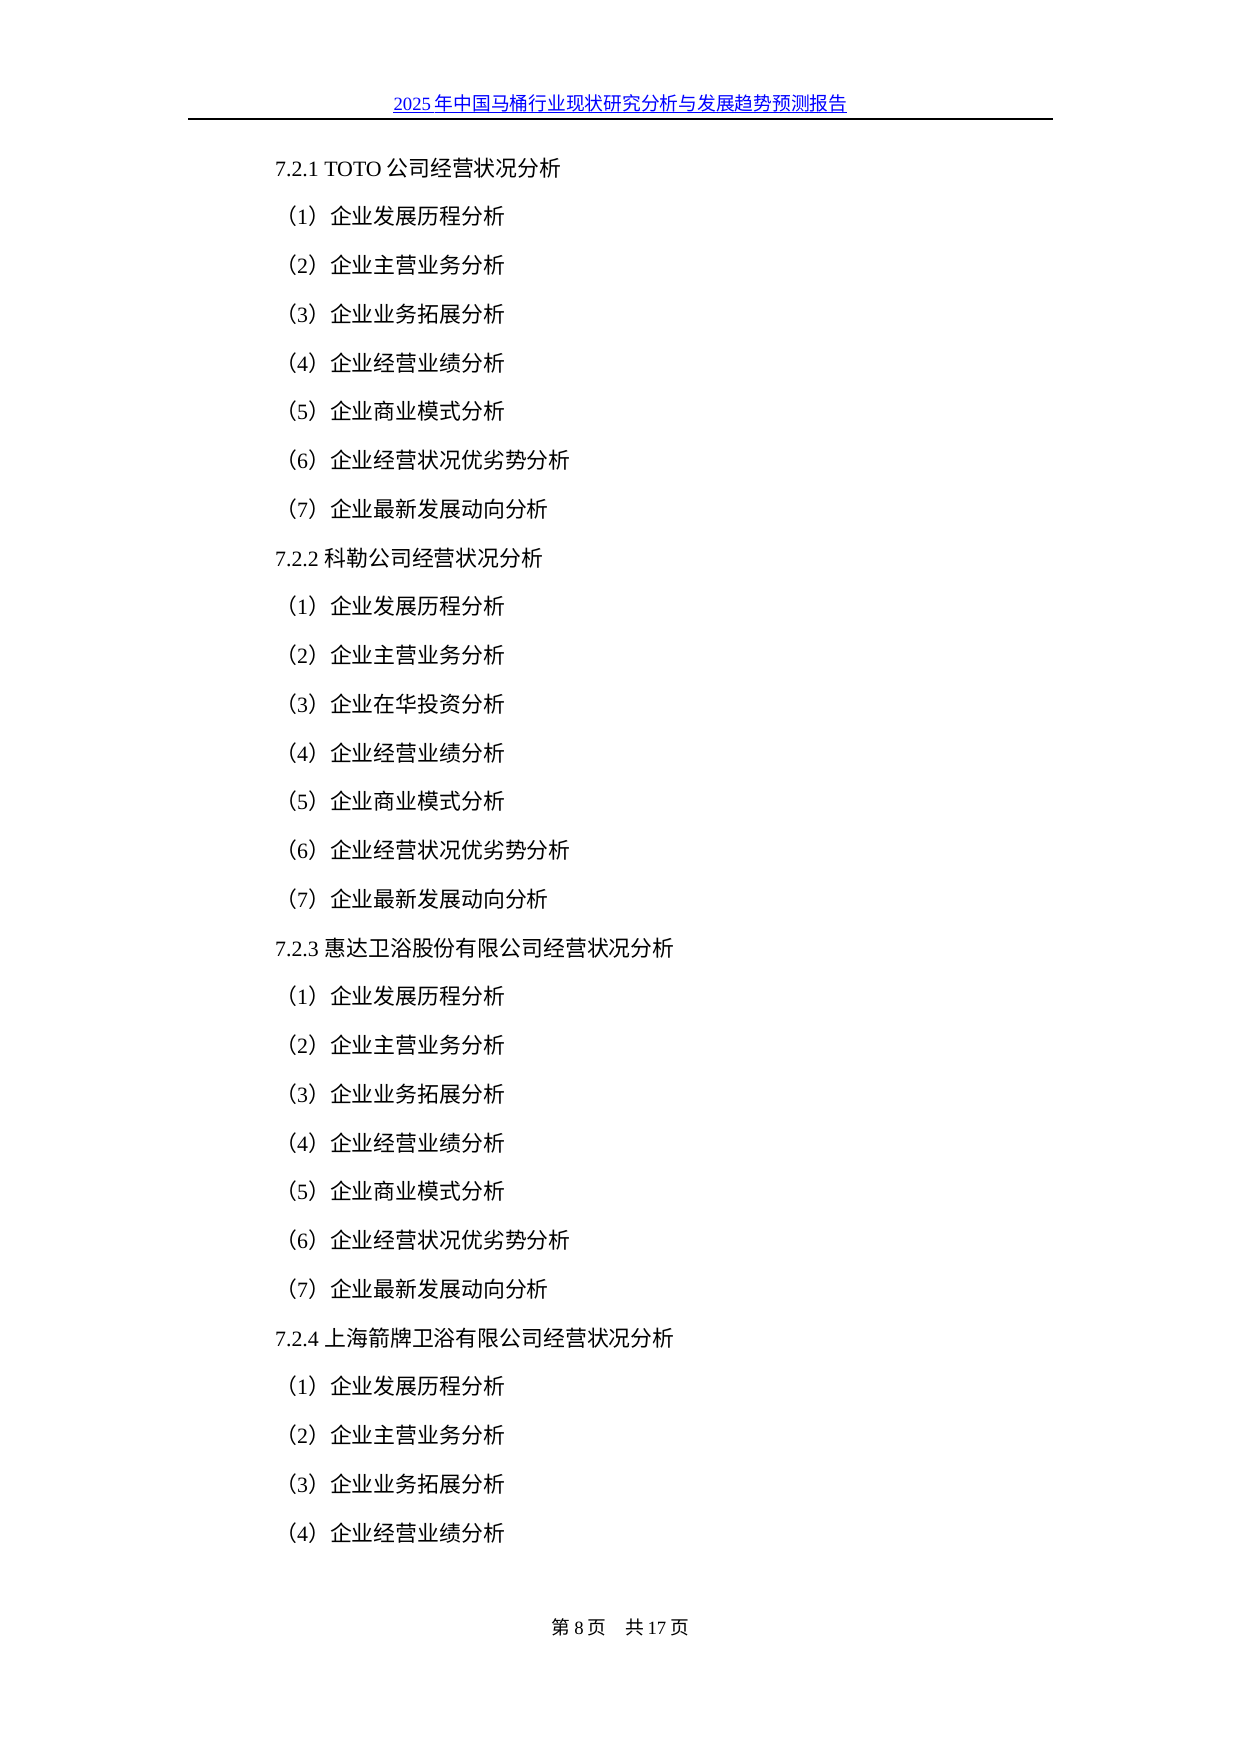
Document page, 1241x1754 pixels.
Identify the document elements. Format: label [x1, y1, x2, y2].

text [187, 150, 1053, 1548]
